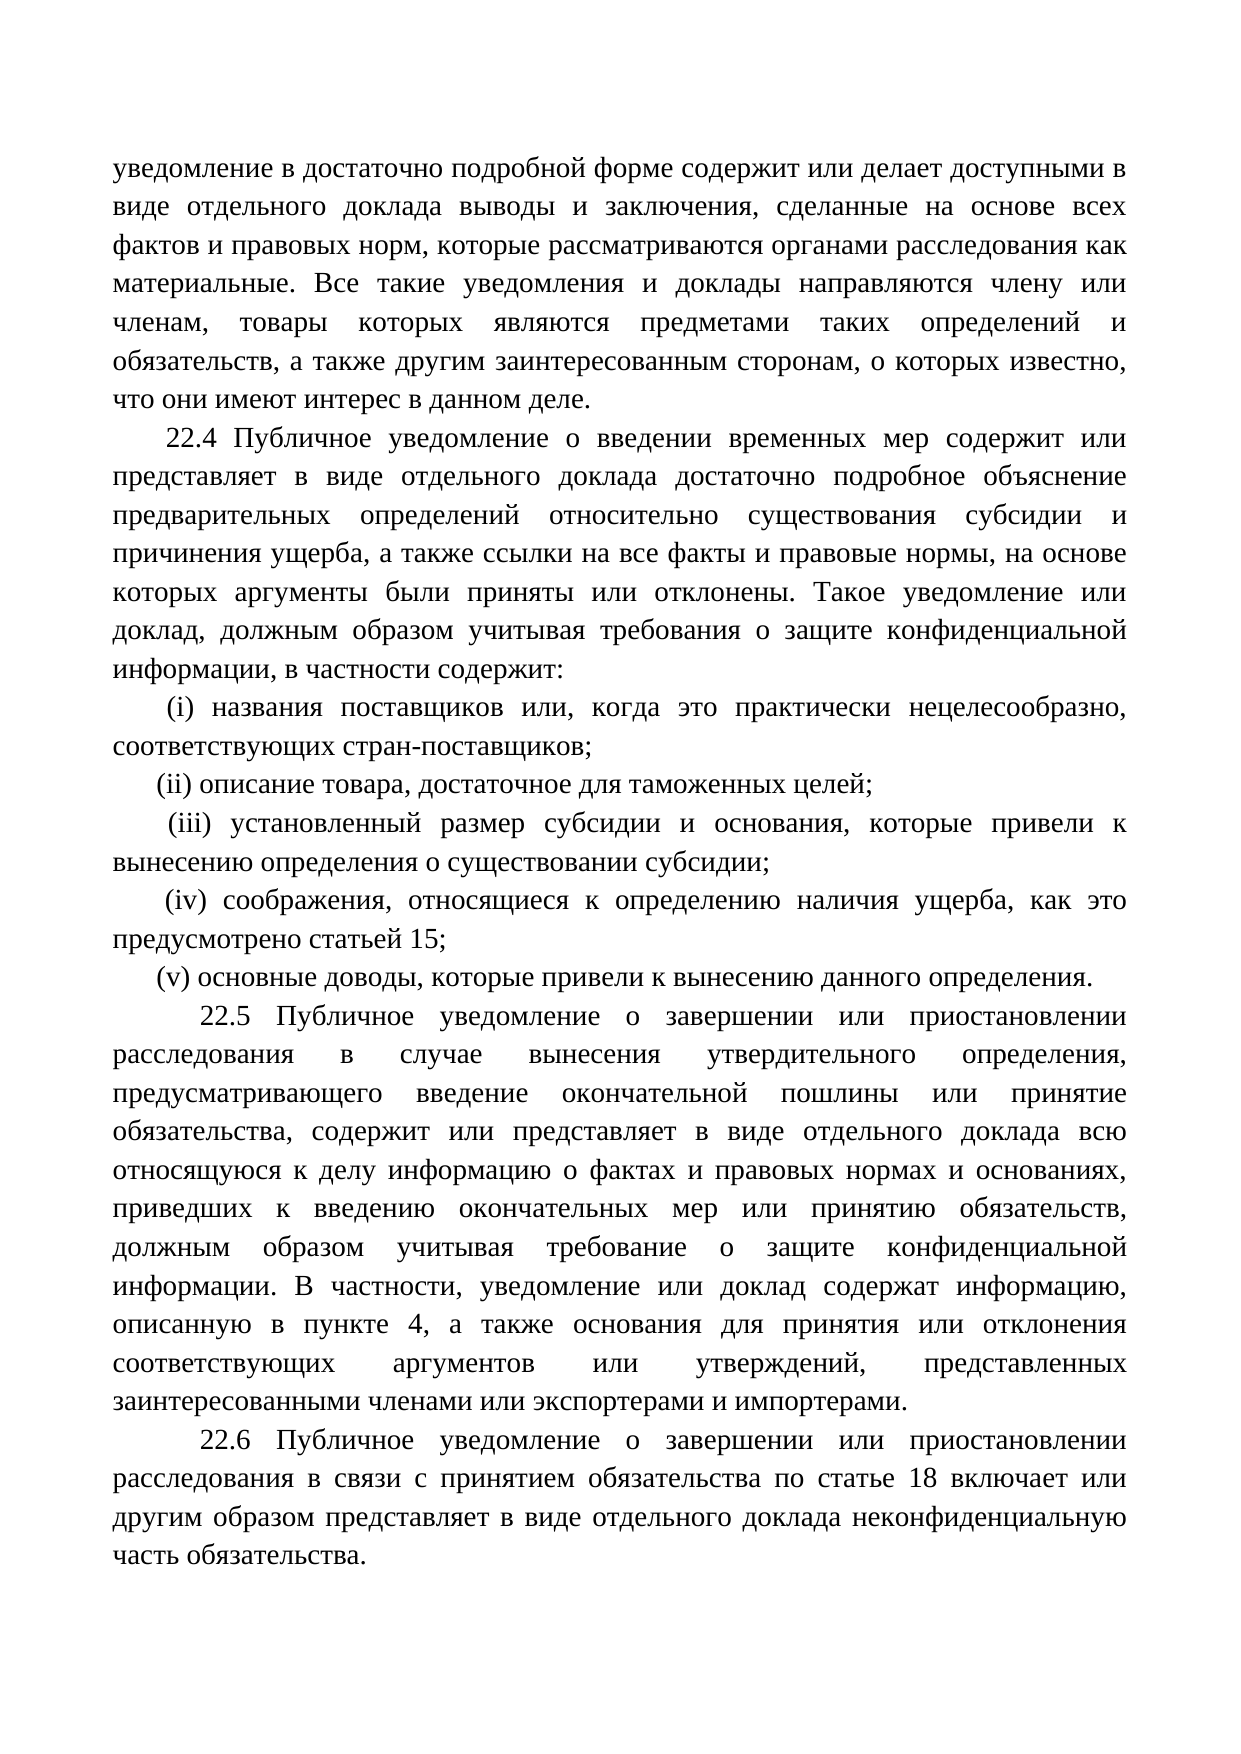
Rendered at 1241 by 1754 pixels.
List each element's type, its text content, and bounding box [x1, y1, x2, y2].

text 22.5 Публичное уведомление о завершении или приостановлении расследования в случае вынесения утвердительного определения, предусматривающего введение окончательной пошлины или принятие обязательства, содержит или представляет в виде отдельного доклада всю относящуюся к делу информацию о фактах и правовых нормах и основаниях, приведших к введению окончательных мер или принятию обязательств, должным образом учитывая требование о защите конфиденциальной информации. В частности, уведомление или доклад содержат информацию, описанную в пункте 4, а также основания для принятия или отклонения соответствующих аргументов или утверждений, представленных заинтересованными членами или экспортерами и импортерами. [112, 998, 1128, 1417]
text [112, 150, 1128, 415]
text (ii) описание товара, достаточное для таможенных целей; [112, 767, 1128, 800]
text (iii) установленный размер субсидии и основания, которые привели к вынесению определения о существовании субсидии; [112, 805, 1128, 877]
text (iv) соображения, относящиеся к определению наличия ущерба, как это предусмотрено статьей 15; [112, 882, 1128, 954]
text 22.6 Публичное уведомление о завершении или приостановлении расследования в связи с принятием обязательства по статье 18 включает или другим образом представляет в виде отдельного доклада неконфиденциальную часть обязательства. [112, 1422, 1128, 1571]
text (v) основные доводы, которые привели к вынесению данного определения. [112, 959, 1128, 993]
text 22.4 Публичное уведомление о введении временных мер содержит или представляет в виде отдельного доклада достаточно подробное объяснение предварительных определений относительно существования субсидии и причинения ущерба, а также ссылки на все факты и правовые нормы, на основе которых аргументы были приняты или отклонены. Такое уведомление или доклад, должным образом учитывая требования о защите конфиденциальной информации, в частности содержит: [112, 420, 1128, 684]
text (i) названия поставщиков или, когда это практически нецелесообразно, соответствующих стран-поставщиков; [112, 689, 1128, 762]
